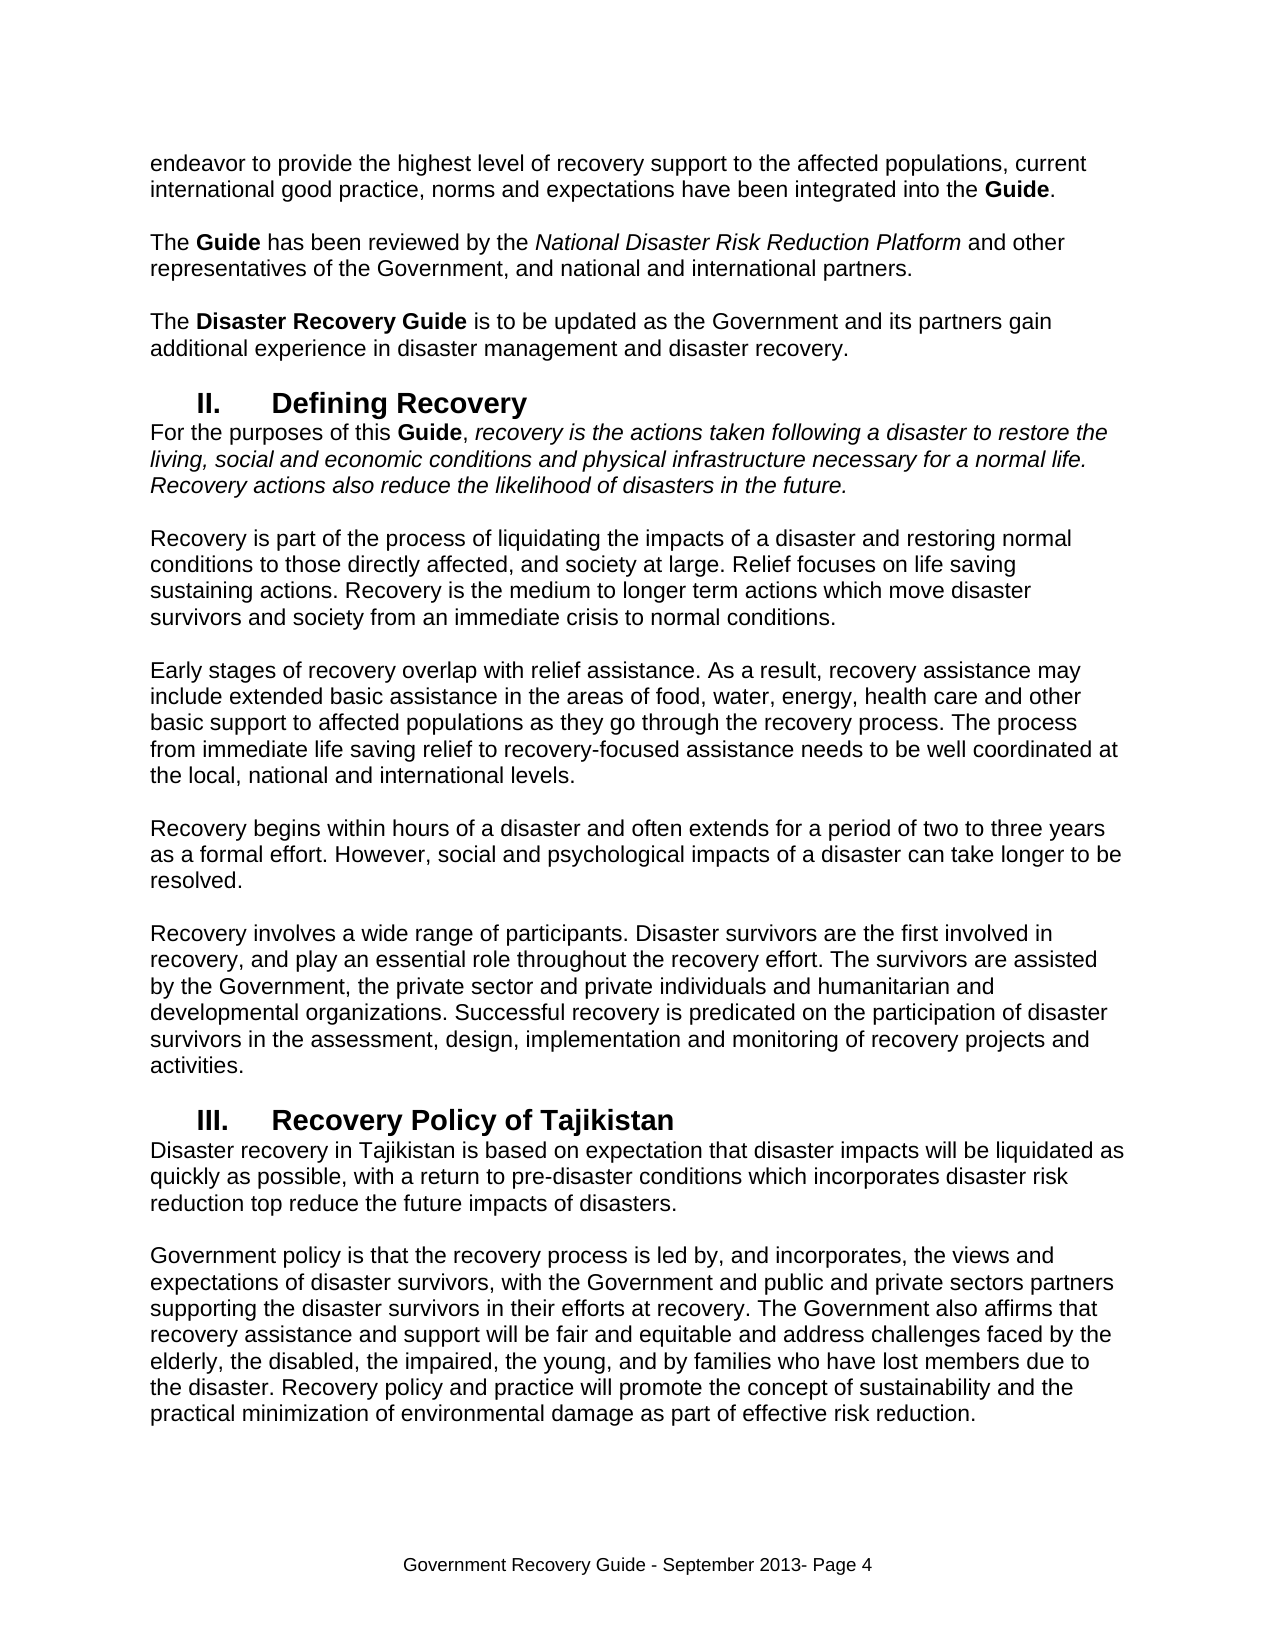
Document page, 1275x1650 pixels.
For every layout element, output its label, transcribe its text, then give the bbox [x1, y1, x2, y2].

subtitle Defining Recovery [196, 386, 1125, 419]
text The Disaster Recovery Guide is to be updated as the Government and its partners gain additional experience in disaster management and disaster recovery. [150, 308, 1125, 361]
text Early stages of recovery overlap with relief assistance. As a result, recovery assistance may include extended basic assistance in the areas of food, water, energy, health care and other basic support to affected populations as they go through the recovery process. The process from immediate life saving relief to recovery-focused assistance needs to be well coordinated at the local, national and international levels. [150, 657, 1125, 788]
text Government policy is that the recovery process is led by, and incorporates, the views and expectations of disaster survivors, with the Government and public and private sectors partners supporting the disaster survivors in their efforts at recovery. The Government also affirms that recovery assistance and support will be fair and equitable and address challenges faced by the elderly, the disabled, the impaired, the young, and by families who have lost members due to the disaster. Recovery policy and practice will promote the concept of sustainability and the practical minimization of environmental damage as part of effective risk reduction. [150, 1242, 1125, 1427]
text Recovery begins within hours of a disaster and often extends for a period of two to three years as a formal effort. However, social and psychological impacts of a disaster can take longer to be resolved. [150, 815, 1125, 894]
text Disaster recovery in Tajikistan is based on expectation that disaster impacts will be liquidated as quickly as possible, with a return to pre-disaster conditions which incorporates disaster risk reduction top reduce the future impacts of disasters. [150, 1137, 1125, 1216]
text Recovery involves a wide range of participants. Disaster survivors are the first involved in recovery, and play an essential role throughout the recovery effort. The survivors are assisted by the Government, the private sector and private individuals and humanitarian and developmental organizations. Successful recovery is predicated on the participation of disaster survivors in the assessment, design, implementation and monitoring of recovery projects and activities. [150, 920, 1125, 1078]
text For the purposes of this Guide, recovery is the actions taken following a disaster to restore the living, social and economic conditions and physical infrastructure necessary for a normal life. Recovery actions also reduce the likelihood of disasters in the future. [150, 419, 1125, 498]
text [150, 150, 1125, 203]
text The Guide has been reviewed by the National Disaster Risk Reduction Platform and other representatives of the Government, and national and international partners. [150, 229, 1125, 282]
subtitle Recovery Policy of Tajikistan [196, 1103, 1125, 1137]
text Recovery is part of the process of liquidating the impacts of a disaster and restoring normal conditions to those directly affected, and society at large. Relief focuses on life saving sustaining actions. Recovery is the medium to longer term actions which move disaster survivors and society from an immediate crisis to normal conditions. [150, 525, 1125, 630]
